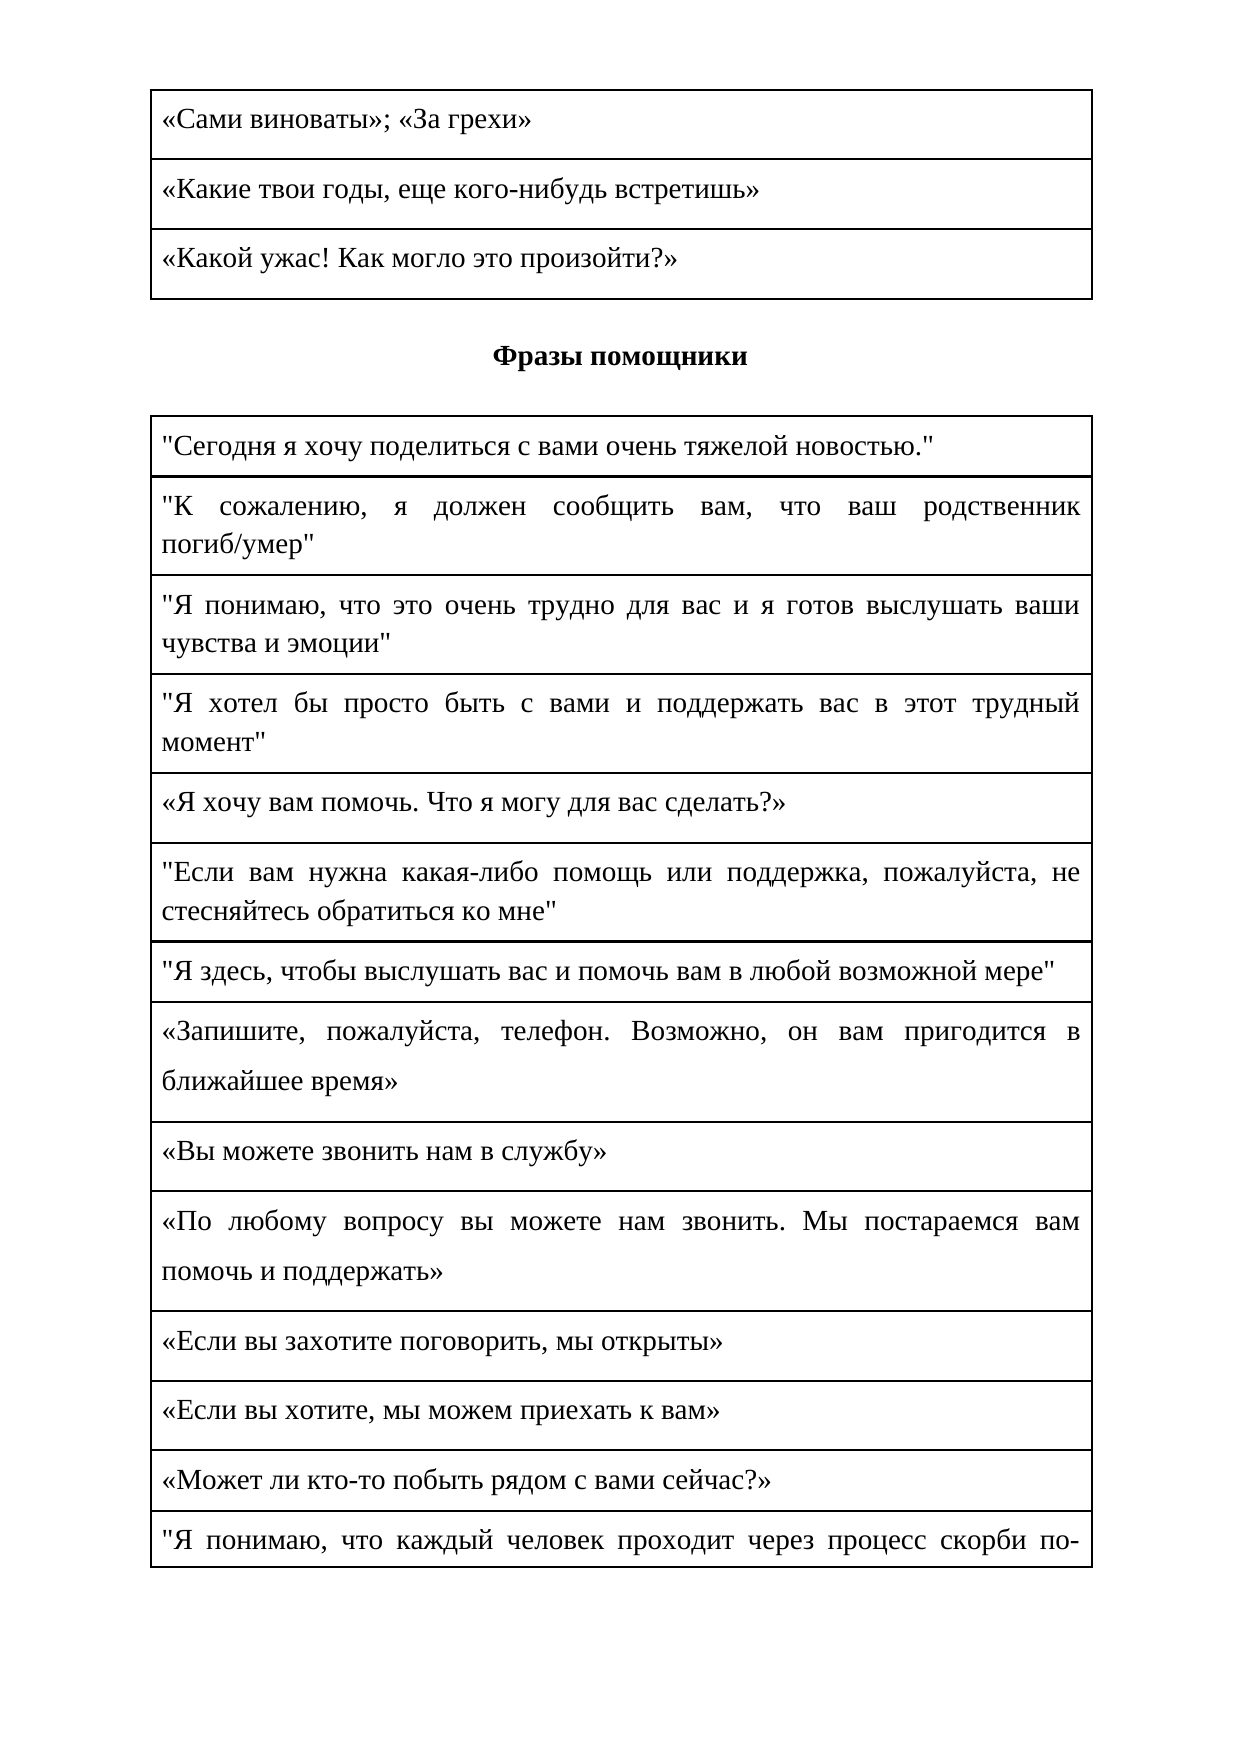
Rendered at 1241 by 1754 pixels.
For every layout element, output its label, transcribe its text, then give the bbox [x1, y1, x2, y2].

table_cell "Если вам нужна какая-либо помощь или поддержка, пожалуйста, не стесняйтесь обратиться ко мне" [152, 844, 1091, 940]
table_cell "Я хотел бы просто быть с вами и поддержать вас в этот трудный момент" [152, 675, 1091, 772]
table_cell «Вы можете звонить нам в службу» [152, 1123, 1091, 1190]
table_cell «Может ли кто-то побыть рядом с вами сейчас?» [152, 1451, 1091, 1509]
table_cell "Я понимаю, что это очень трудно для вас и я готов выслушать ваши чувства и эмоции" [152, 576, 1091, 673]
table_cell «Сами виноваты»; «За грехи» [152, 91, 1091, 158]
table_cell «Я хочу вам помочь. Что я могу для вас сделать?» [152, 774, 1091, 842]
table_header "Сегодня я хочу поделиться с вами очень тяжелой новостью." [152, 417, 1091, 475]
table_cell «Если вы захотите поговорить, мы открыты» [152, 1312, 1091, 1380]
table_cell "Я здесь, чтобы выслушать вас и помочь вам в любой возможной мере" [152, 943, 1091, 1001]
table_cell «По любому вопросу вы можете нам звонить. Мы постараемся вам помочь и поддержать» [152, 1192, 1091, 1310]
text Фразы помощники [150, 338, 1090, 372]
table_cell «Какой ужас! Как могло это произойти?» [152, 230, 1091, 297]
table_cell «Какие твои годы, еще кого-нибудь встретишь» [152, 160, 1091, 228]
table_cell "К сожалению, я должен сообщить вам, что ваш родственник погиб/умер" [152, 478, 1091, 574]
table_cell «Запишите, пожалуйста, телефон. Возможно, он вам пригодится в ближайшее время» [152, 1003, 1091, 1121]
table_cell «Если вы хотите, мы можем приехать к вам» [152, 1382, 1091, 1449]
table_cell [152, 1512, 1091, 1566]
